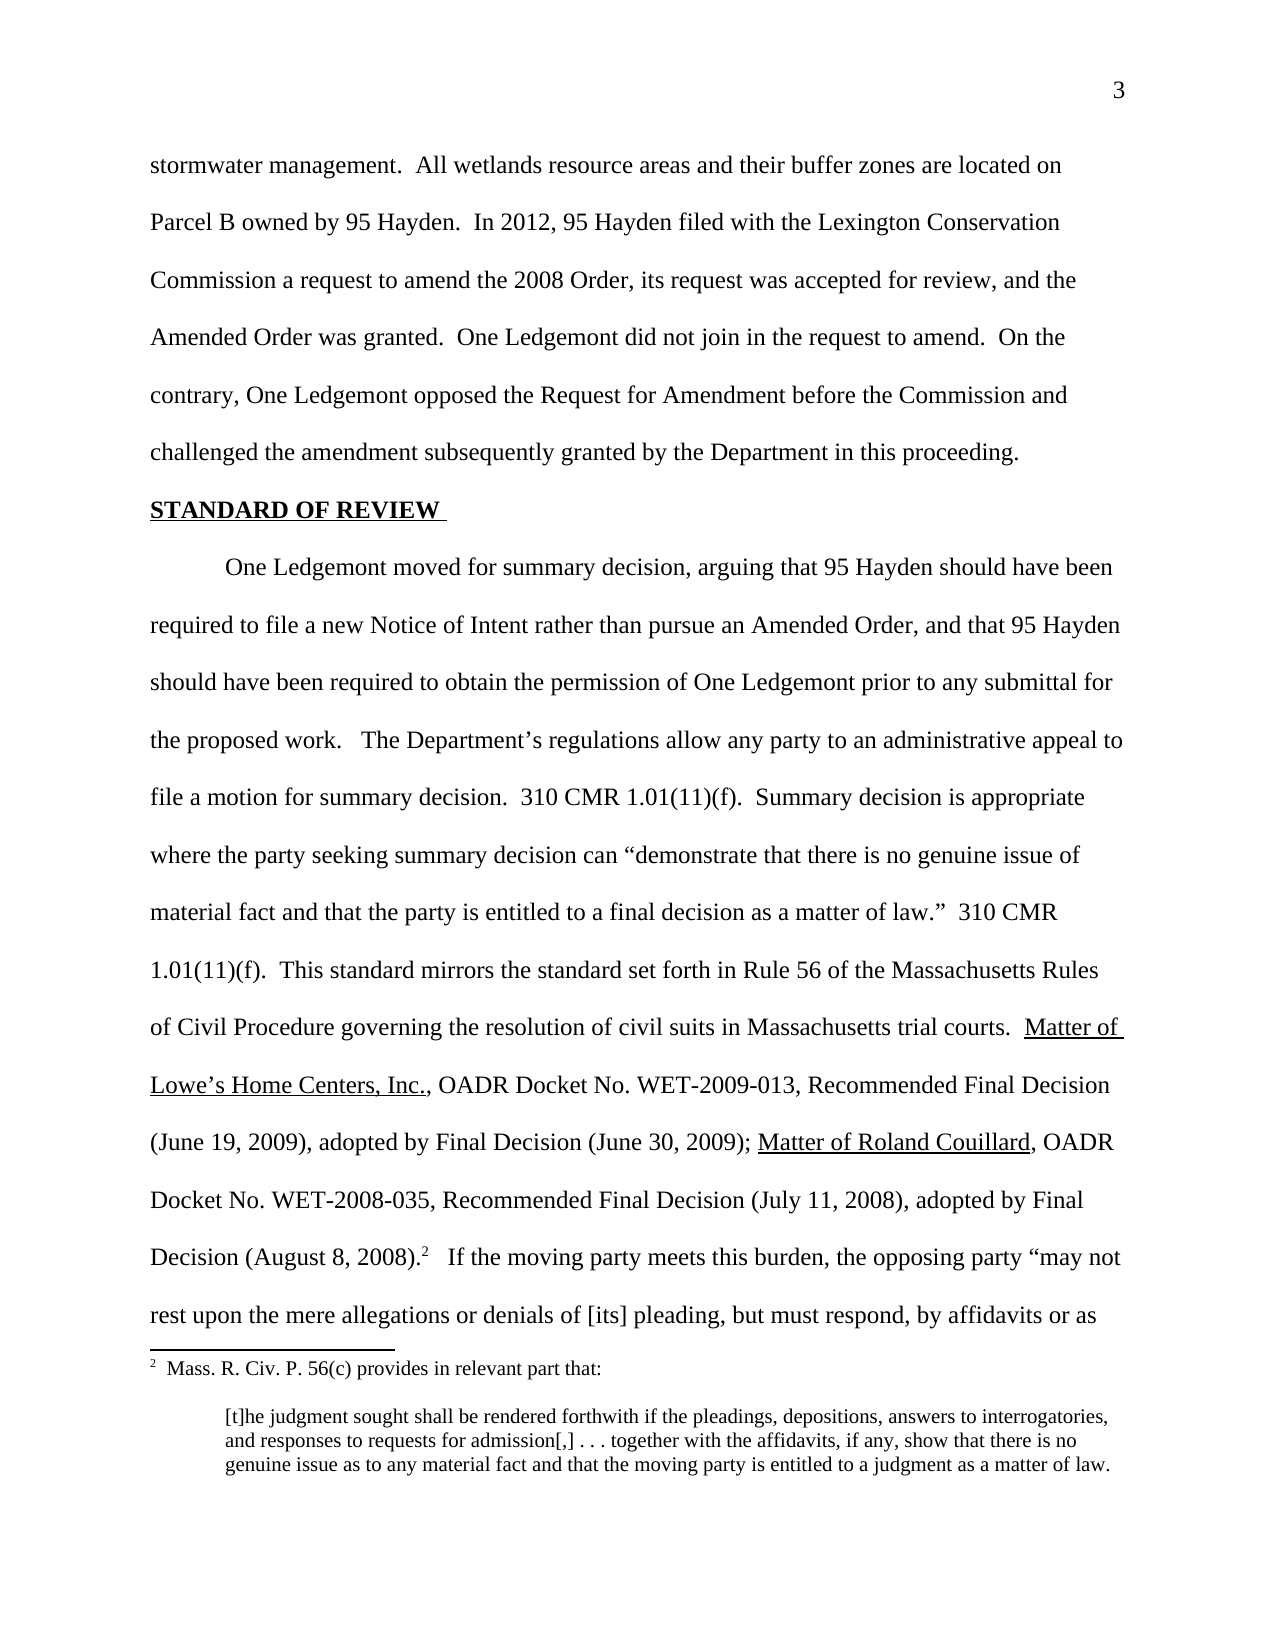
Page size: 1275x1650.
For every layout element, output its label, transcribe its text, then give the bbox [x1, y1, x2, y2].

text STANDARD OF REVIEW [150, 495, 1125, 524]
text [150, 552, 1125, 1329]
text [150, 150, 1125, 466]
